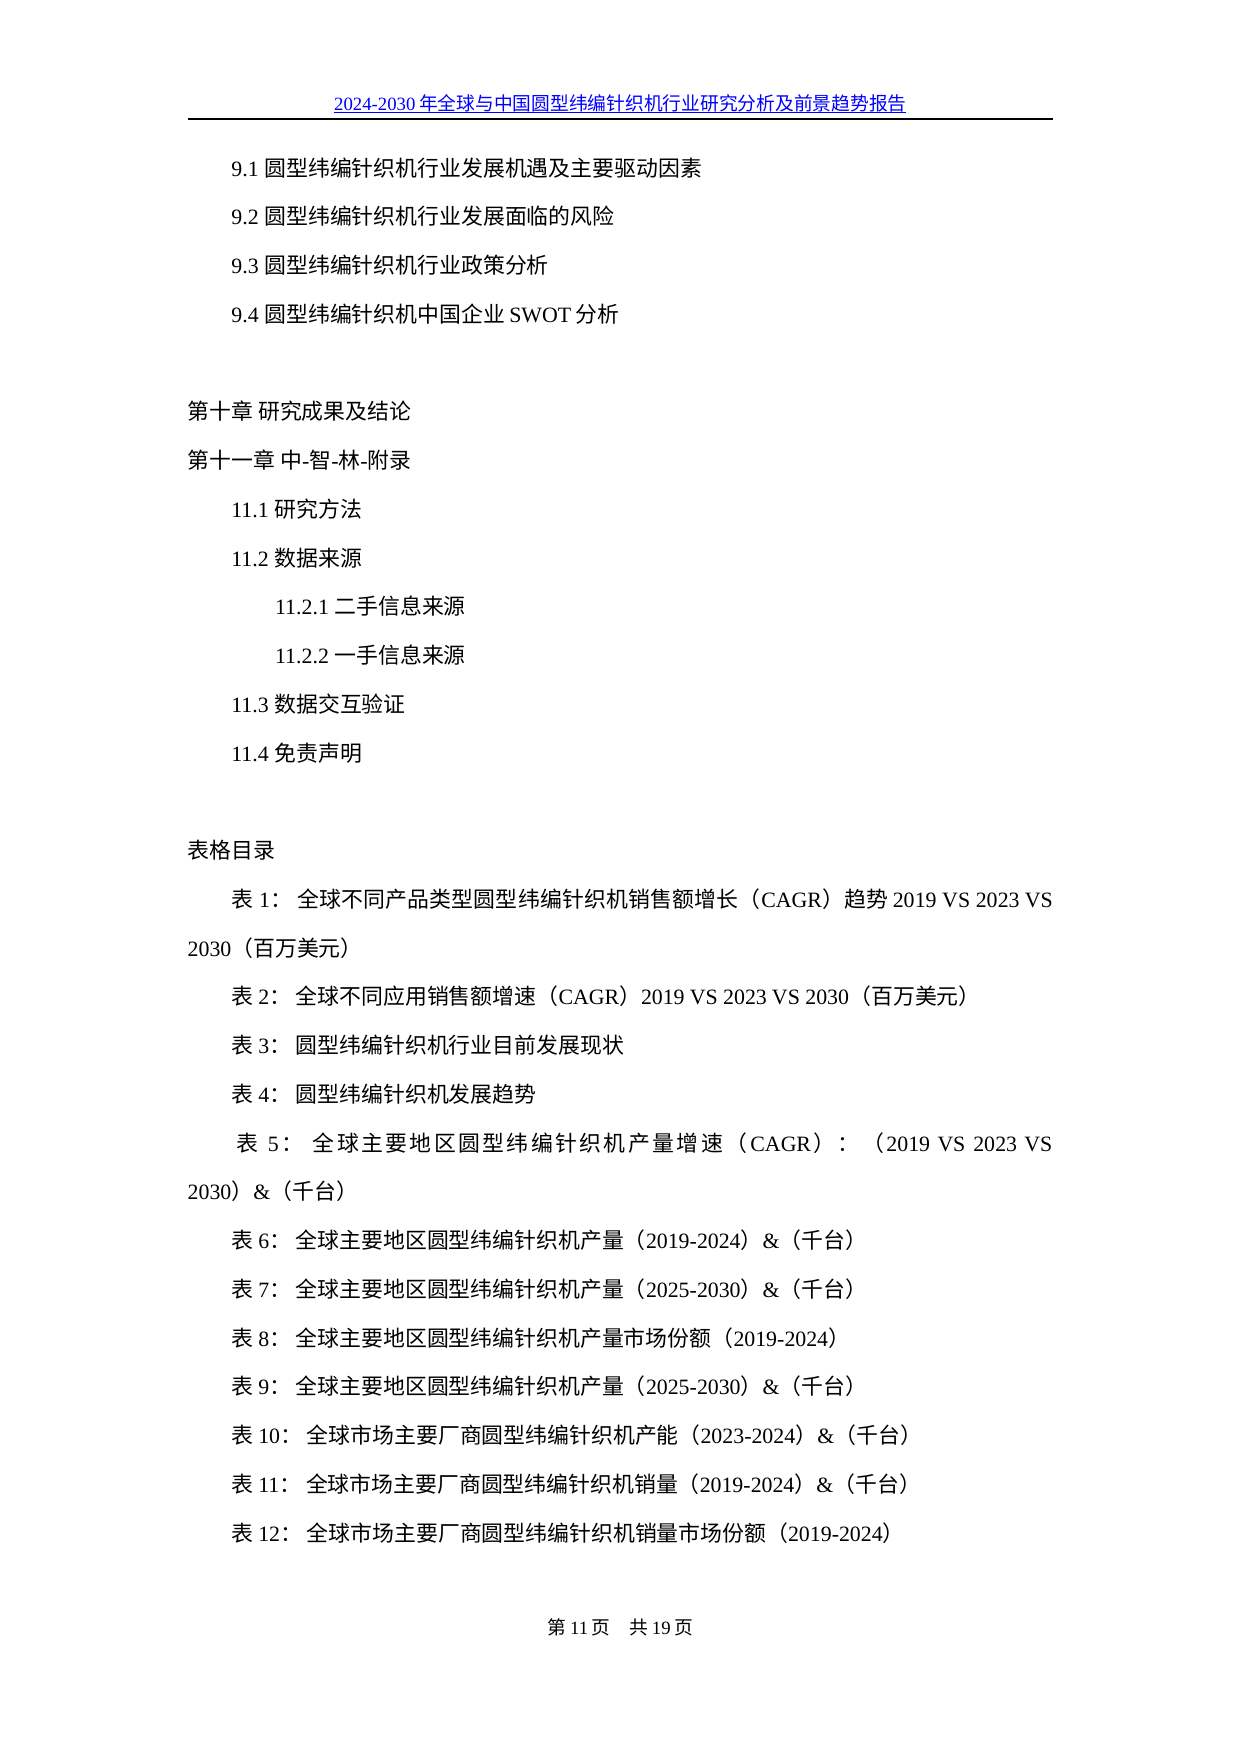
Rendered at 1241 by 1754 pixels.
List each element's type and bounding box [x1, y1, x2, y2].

text [187, 150, 1053, 1548]
